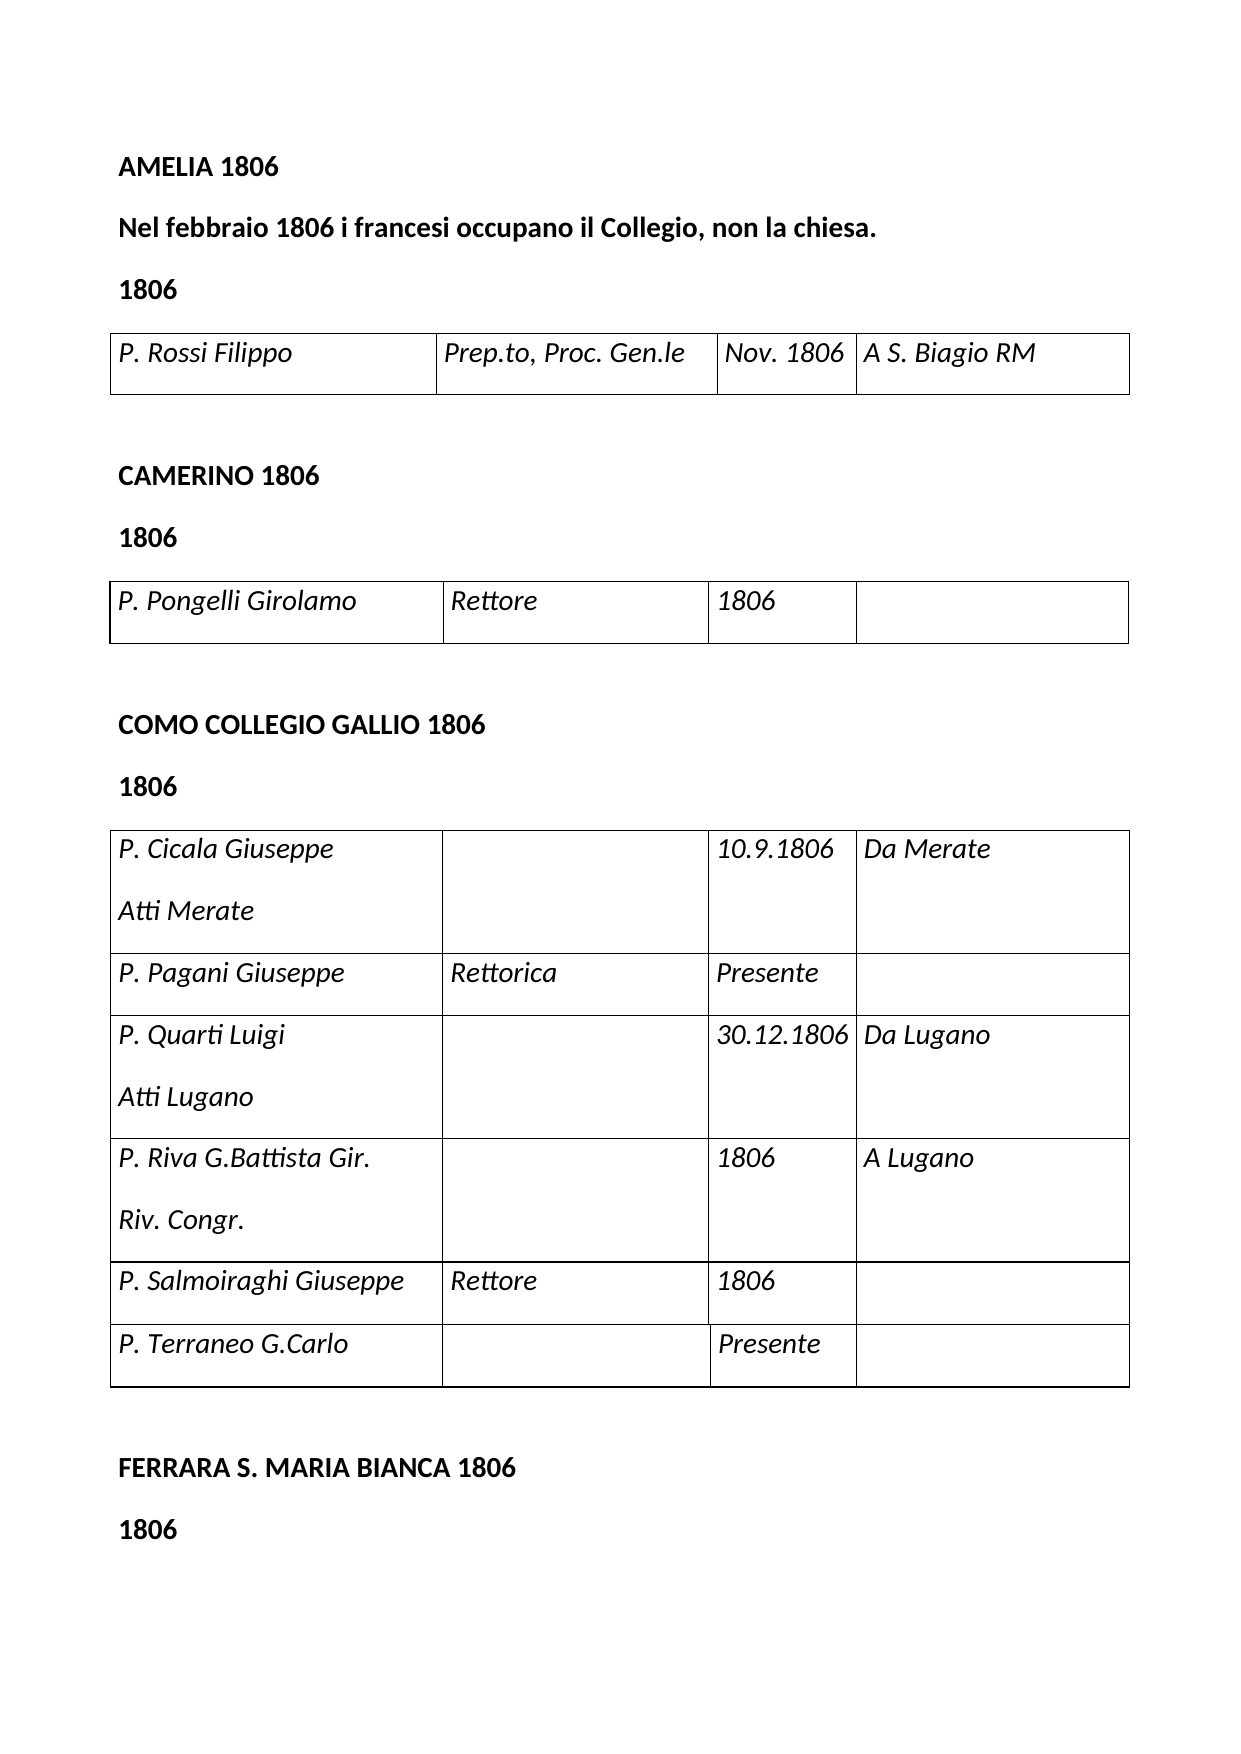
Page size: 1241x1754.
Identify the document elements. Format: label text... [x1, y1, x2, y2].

table_cell Rettorica [443, 954, 708, 1015]
table_header Prep.to, Proc. Gen.le [437, 334, 717, 394]
text COMO COLLEGIO GALLIO 1806 [118, 706, 1122, 742]
table_cell [443, 1016, 708, 1138]
table_header 1806 [709, 582, 856, 643]
table_cell [857, 1263, 1129, 1324]
text CAMERINO 1806 [118, 457, 1122, 493]
table_header Rettore [444, 582, 708, 643]
table_cell P. Quarti Luigi Atti Lugano [111, 1016, 442, 1138]
table_header [857, 582, 1128, 643]
table_cell [443, 1139, 708, 1261]
text Nel febbraio 1806 i francesi occupano il Collegio, non la chiesa. [118, 209, 1122, 245]
table_cell P. Terraneo G.Carlo [111, 1325, 442, 1386]
table_cell 30.12.1806 [709, 1016, 856, 1138]
table_header P. Rossi Filippo [111, 334, 436, 394]
text FERRARA S. MARIA BIANCA 1806 [118, 1449, 1122, 1485]
table_cell Rettore [443, 1263, 708, 1324]
table_header Nov. 1806 [718, 334, 856, 394]
table_header P. Pongelli Girolamo [111, 582, 443, 643]
table_cell 1806 [709, 1139, 856, 1261]
table_cell Da Lugano [857, 1016, 1129, 1138]
table_cell 1806 [709, 1263, 856, 1324]
table_cell P. Riva G.Battista Gir. Riv. Congr. [111, 1139, 442, 1261]
table_header P. Cicala Giuseppe Atti Merate [111, 831, 442, 953]
text 1806 [118, 768, 1122, 803]
table_cell Presente [711, 1325, 856, 1386]
text 1806 [118, 1511, 1122, 1547]
table_header [443, 831, 708, 953]
table_cell P. Salmoiraghi Giuseppe [111, 1263, 442, 1324]
text 1806 [118, 271, 1122, 307]
table_cell A Lugano [857, 1139, 1129, 1261]
table_header 10.9.1806 [709, 831, 856, 953]
text AMELIA 1806 [118, 148, 1122, 183]
table_header A S. Biagio RM [857, 334, 1129, 394]
table_cell Presente [709, 954, 856, 1015]
table_cell [857, 1325, 1129, 1386]
text 1806 [118, 519, 1122, 554]
table_cell P. Pagani Giuseppe [111, 954, 442, 1015]
table_cell [443, 1325, 710, 1386]
table_cell [857, 954, 1129, 1015]
table_header Da Merate [857, 831, 1129, 953]
